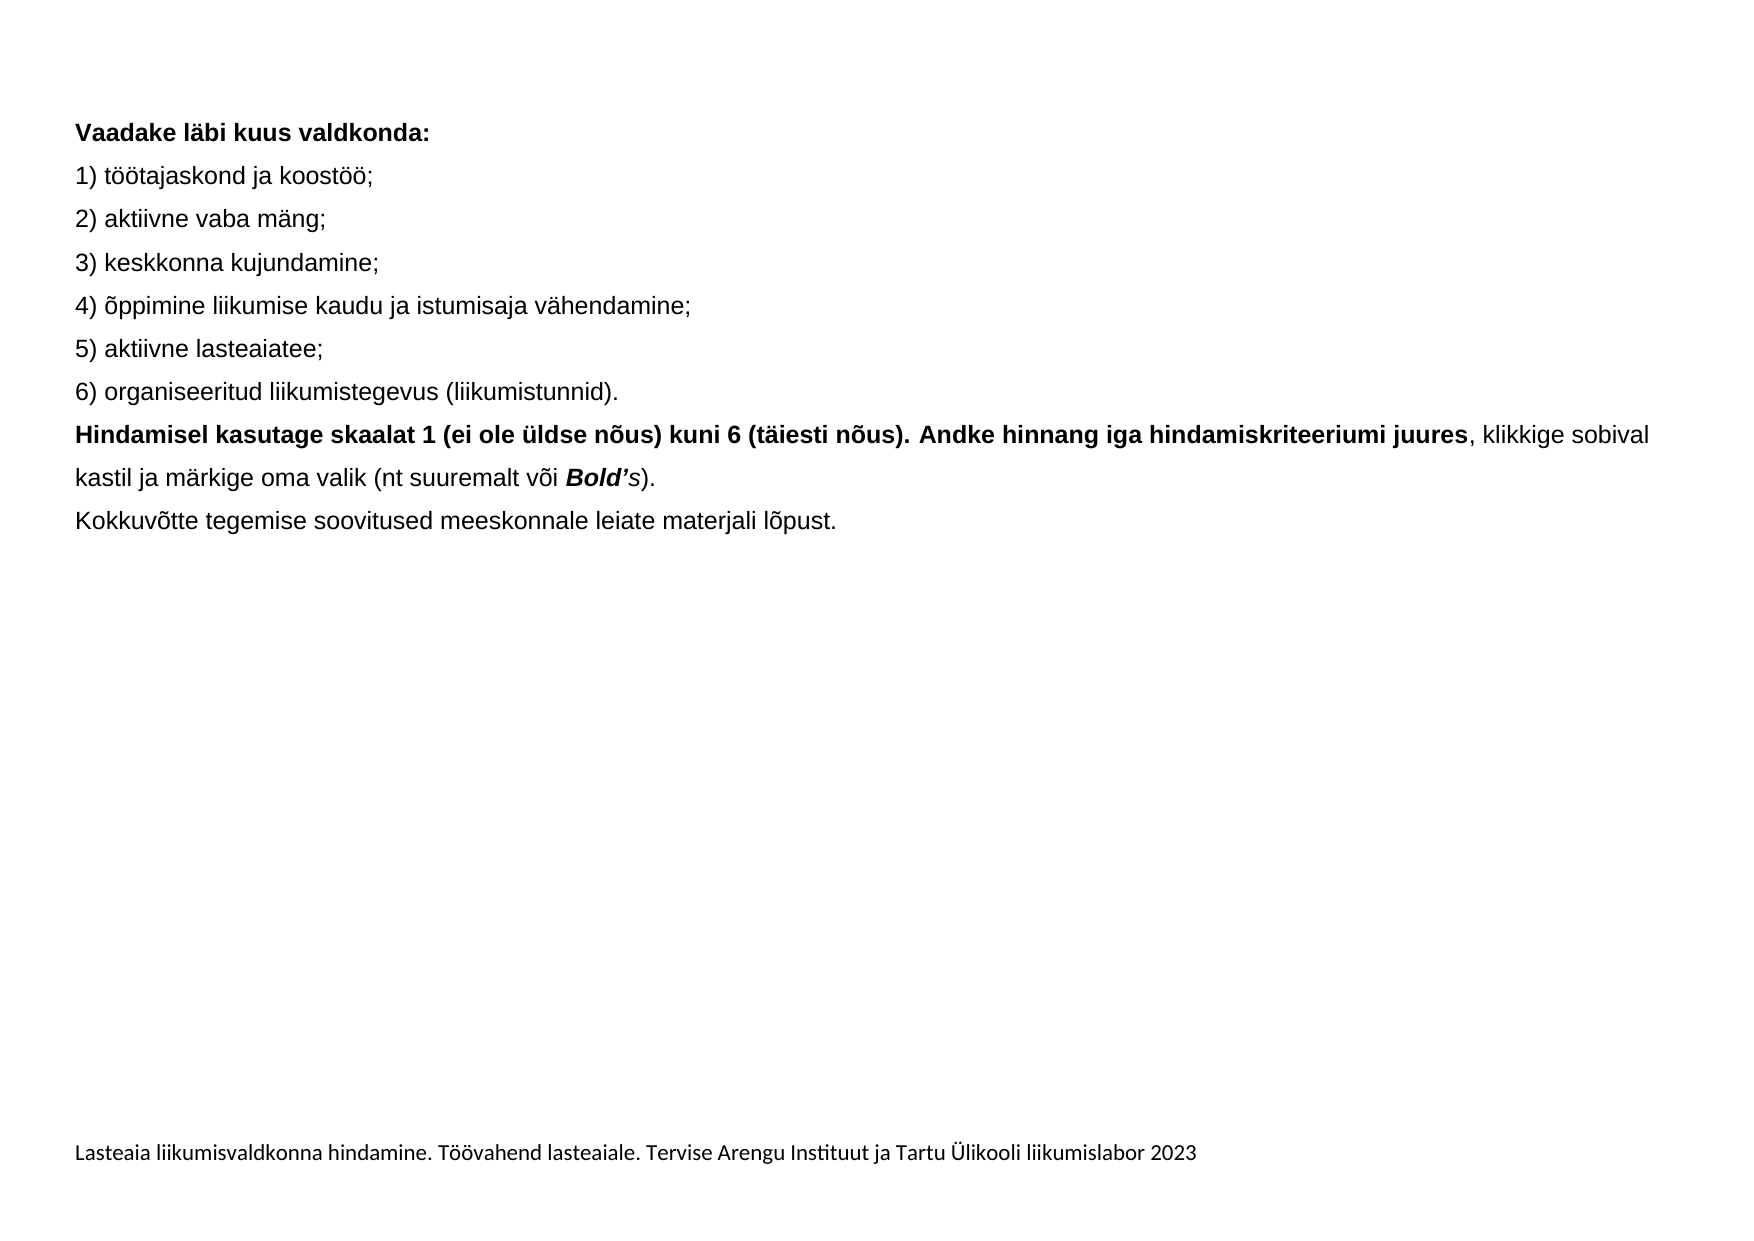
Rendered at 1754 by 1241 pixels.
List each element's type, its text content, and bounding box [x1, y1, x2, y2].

text 1) töötajaskond ja koostöö; [75, 161, 1679, 190]
text 5) aktiivne lasteaiatee; [75, 334, 1679, 362]
text Kokkuvõtte tegemise soovitused meeskonnale leiate materjali lõpust. [75, 506, 1679, 535]
text 3) keskkonna kujundamine; [75, 247, 1679, 276]
text 4) õppimine liikumise kaudu ja istumisaja vähendamine; [75, 291, 1679, 319]
text 2) aktiivne vaba mäng; [75, 204, 1679, 233]
text Vaadake läbi kuus valdkonda: [75, 118, 1679, 147]
text 6) organiseeritud liikumistegevus (liikumistunnid). [75, 377, 1679, 406]
text Hindamisel kasutage skaalat 1 (ei ole üldse nõus) kuni 6 (täiesti nõus). Andke hinnang iga hindamiskriteeriumi juures, klikkige sobival kastil ja märkige oma valik (nt suuremalt või Bold’s). [75, 420, 1679, 492]
